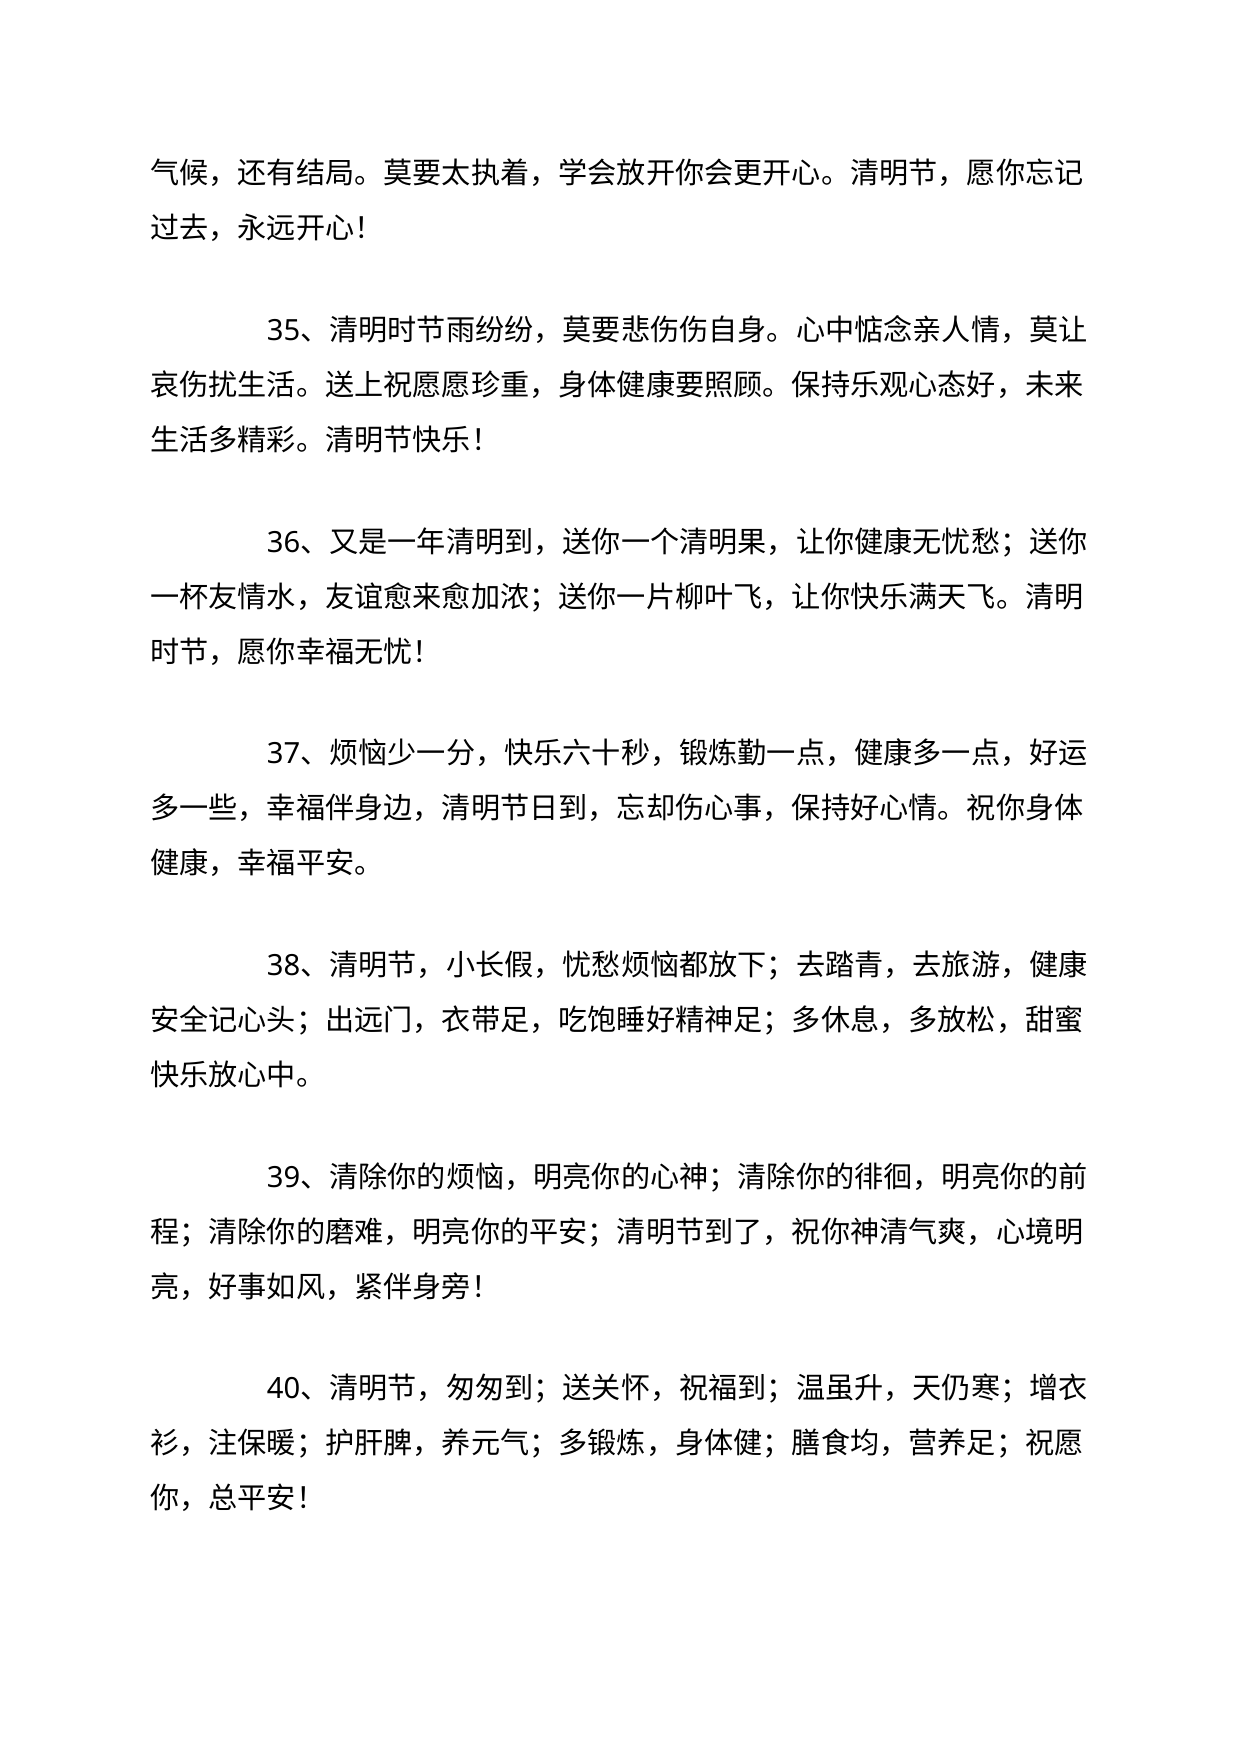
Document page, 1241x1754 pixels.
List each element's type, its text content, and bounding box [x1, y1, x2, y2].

text 35、清明时节雨纷纷，莫要悲伤伤自身。心中惦念亲人情，莫让哀伤扰生活。送上祝愿愿珍重，身体健康要照顾。保持乐观心态好，未来生活多精彩。清明节快乐！ [150, 307, 1090, 459]
text 40、清明节，匆匆到；送关怀，祝福到；温虽升，天仍寒；增衣衫，注保暖；护肝脾，养元气；多锻炼，身体健；膳食均，营养足；祝愿你，总平安！ [150, 1365, 1090, 1517]
text 38、清明节，小长假，忧愁烦恼都放下；去踏青，去旅游，健康安全记心头；出远门，衣带足，吃饱睡好精神足；多休息，多放松，甜蜜快乐放心中。 [150, 942, 1090, 1094]
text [150, 150, 1090, 247]
text 37、烦恼少一分，快乐六十秒，锻炼勤一点，健康多一点，好运多一些，幸福伴身边，清明节日到，忘却伤心事，保持好心情。祝你身体健康，幸福平安。 [150, 730, 1090, 882]
text 39、清除你的烦恼，明亮你的心神；清除你的徘徊，明亮你的前程；清除你的磨难，明亮你的平安；清明节到了，祝你神清气爽，心境明亮，好事如风，紧伴身旁！ [150, 1153, 1090, 1306]
text 36、又是一年清明到，送你一个清明果，让你健康无忧愁；送你一杯友情水，友谊愈来愈加浓；送你一片柳叶飞，让你快乐满天飞。清明时节，愿你幸福无忧！ [150, 518, 1090, 671]
